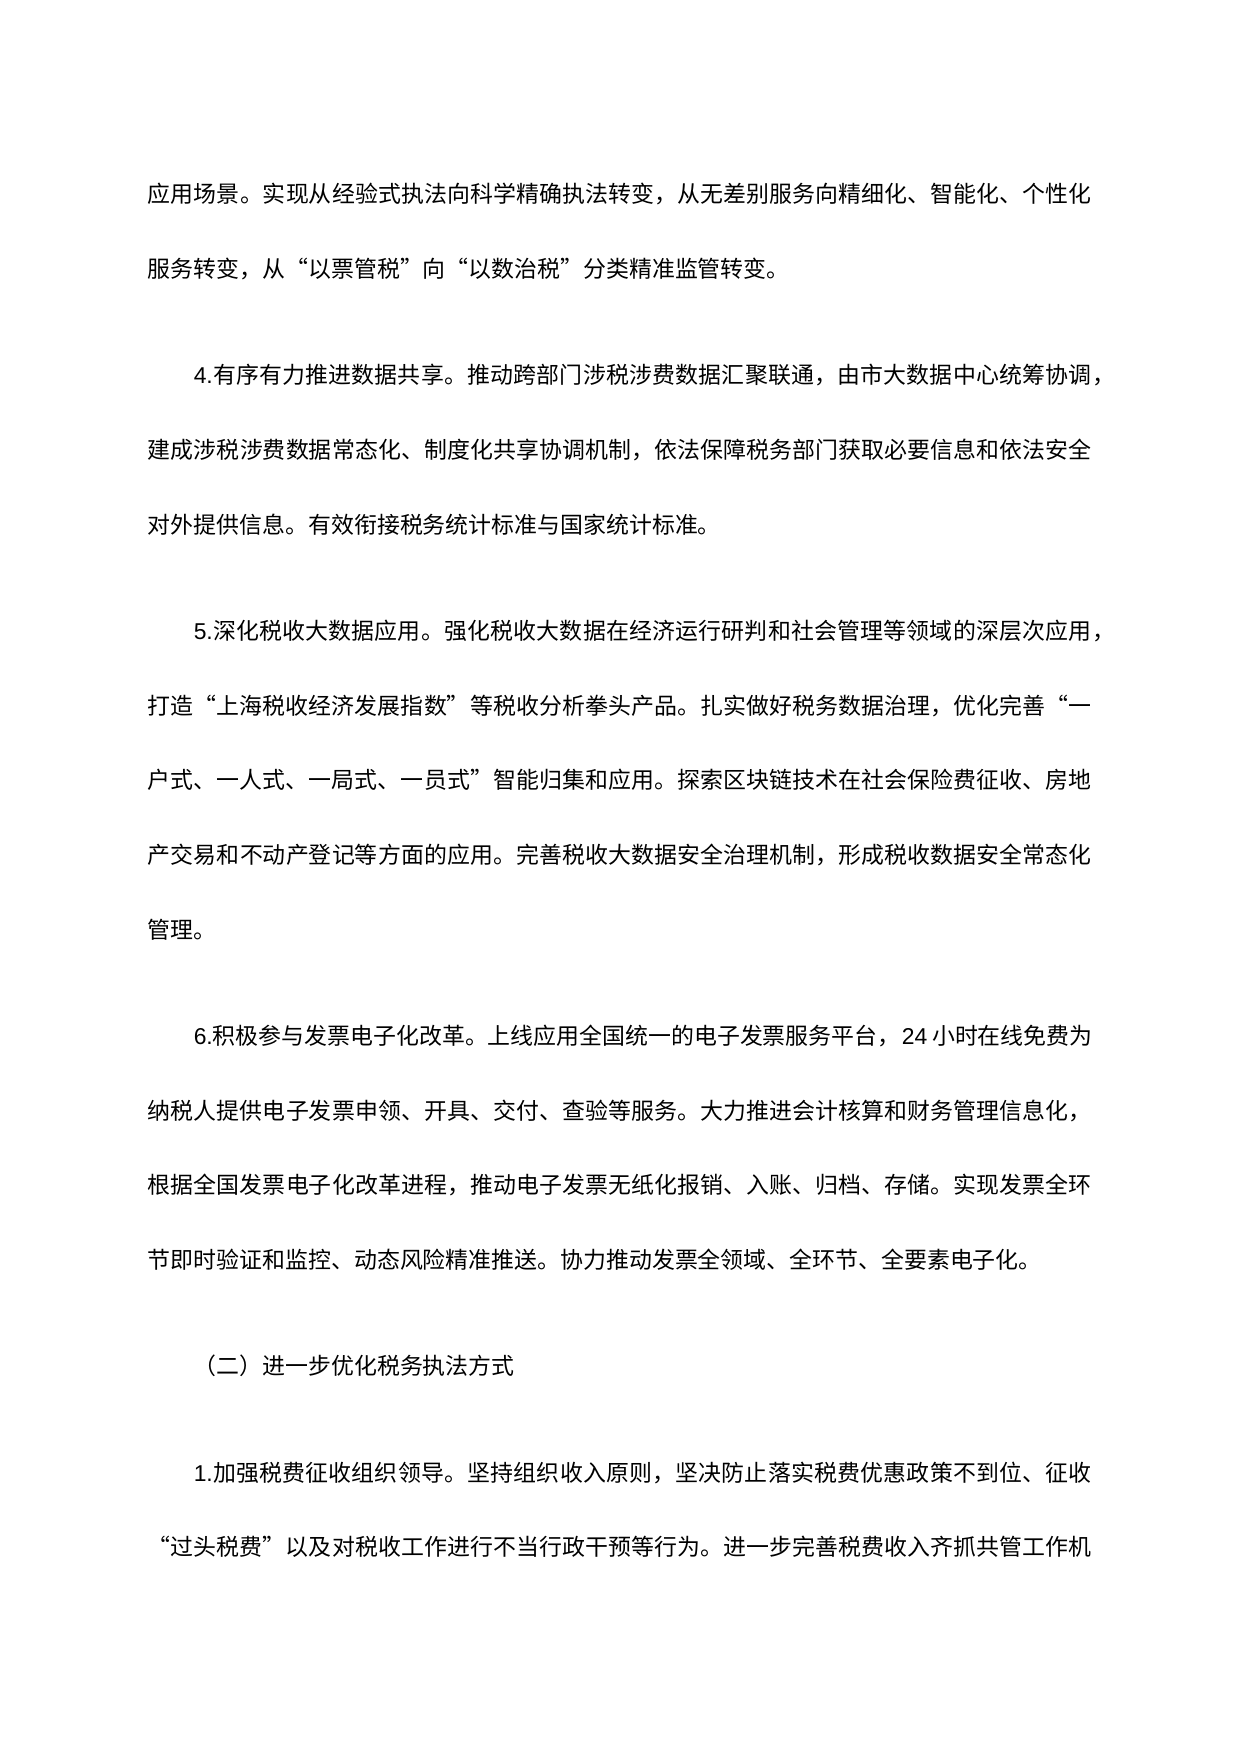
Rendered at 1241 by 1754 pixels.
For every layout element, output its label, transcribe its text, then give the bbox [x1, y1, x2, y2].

text 6.积极参与发票电子化改革。上线应用全国统一的电子发票服务平台，24小时在线免费为纳税人提供电子发票申领、开具、交付、查验等服务。大力推进会计核算和财务管理信息化，根据全国发票电子化改革进程，推动电子发票无纸化报销、入账、归档、存储。实现发票全环节即时验证和监控、动态风险精准推送。协力推动发票全领域、全环节、全要素电子化。 [148, 1002, 1092, 1291]
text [148, 1439, 1092, 1578]
text （二）进一步优化税务执法方式 [148, 1332, 1092, 1397]
text 5.深化税收大数据应用。强化税收大数据在经济运行研判和社会管理等领域的深层次应用，打造“上海税收经济发展指数”等税收分析拳头产品。扎实做好税务数据治理，优化完善“一户式、一人式、一局式、一员式”智能归集和应用。探索区块链技术在社会保险费征收、房地产交易和不动产登记等方面的应用。完善税收大数据安全治理机制，形成税收数据安全常态化管理。 [148, 597, 1092, 961]
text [148, 161, 1092, 300]
text 4.有序有力推进数据共享。推动跨部门涉税涉费数据汇聚联通，由市大数据中心统筹协调，建成涉税涉费数据常态化、制度化共享协调机制，依法保障税务部门获取必要信息和依法安全对外提供信息。有效衔接税务统计标准与国家统计标准。 [148, 341, 1092, 556]
